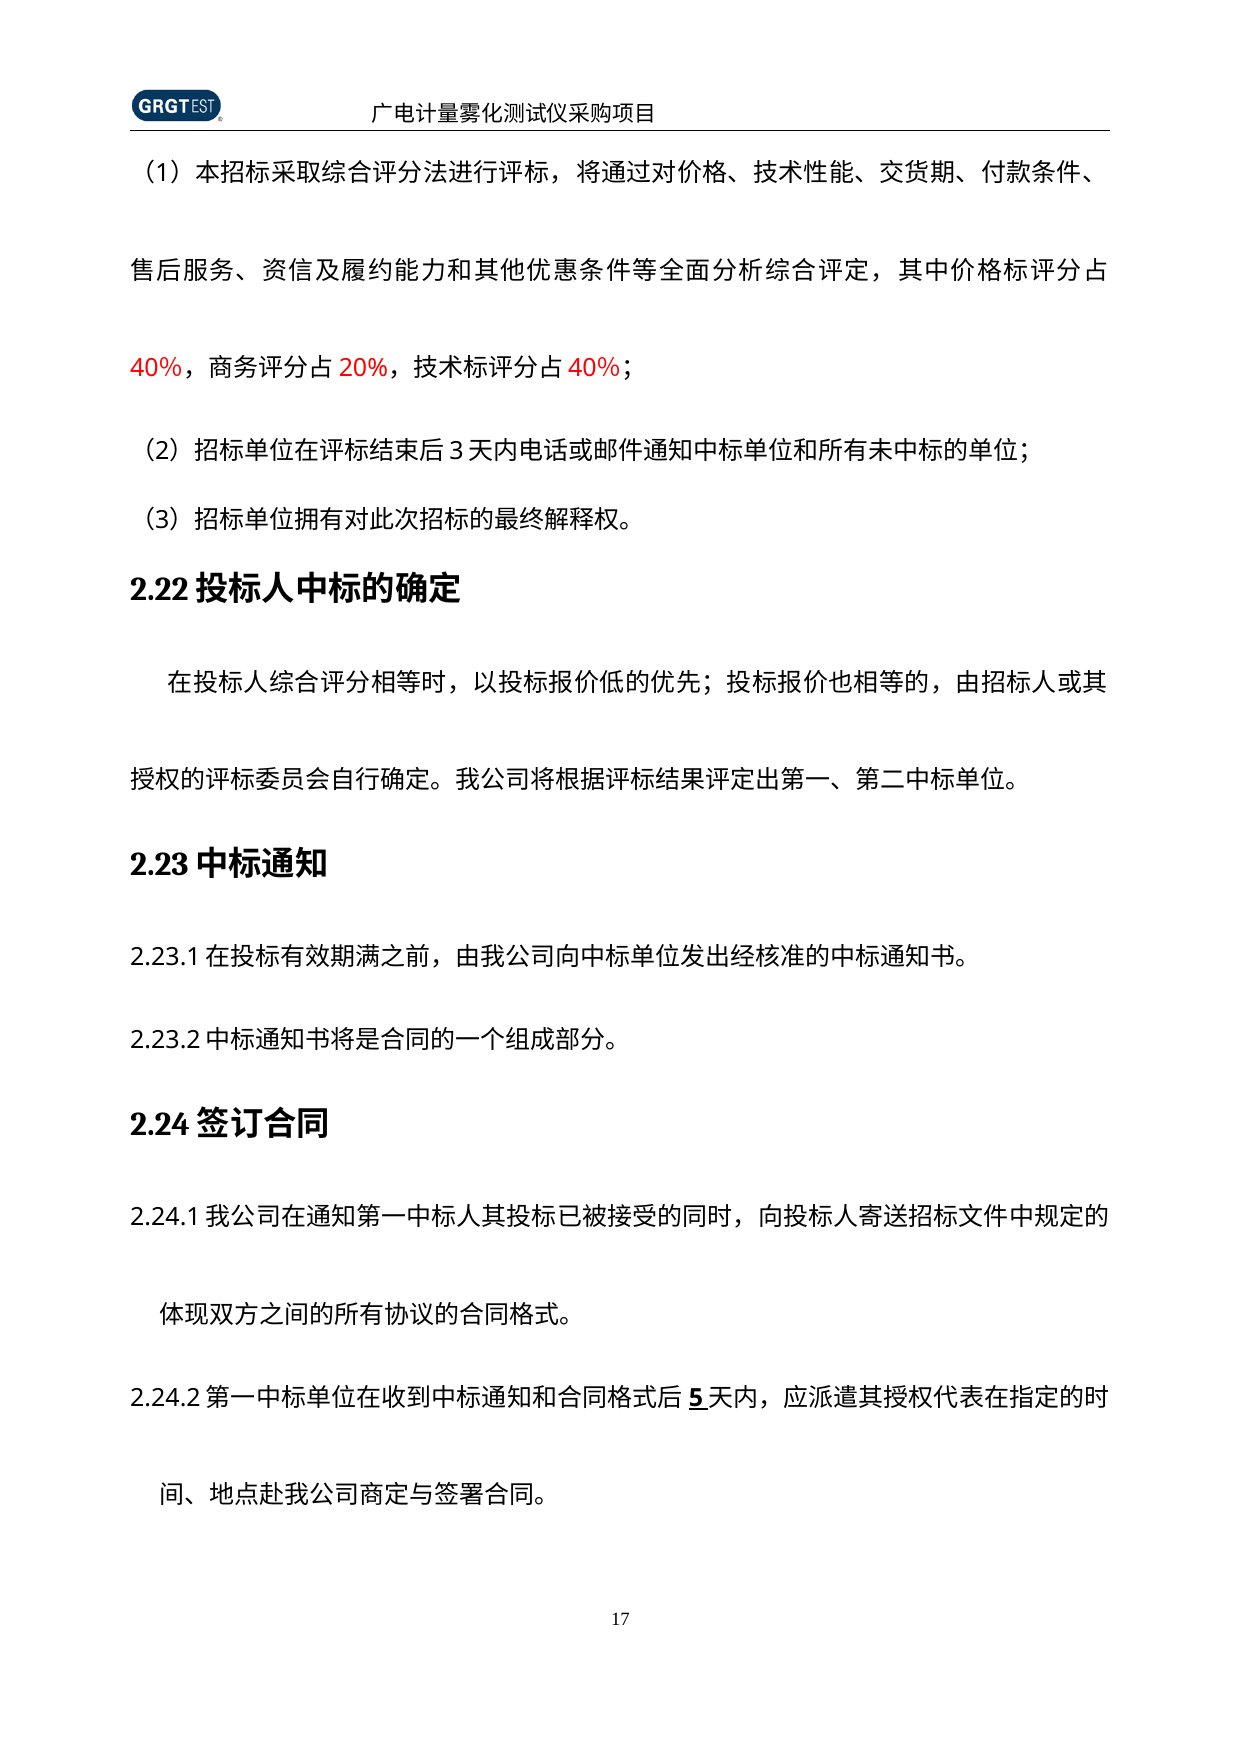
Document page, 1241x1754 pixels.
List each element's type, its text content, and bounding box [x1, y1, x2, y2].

text （2）招标单位在评标结束后3天内电话或邮件通知中标单位和所有未中标的单位； [130, 416, 1108, 481]
text 2.23.1在投标有效期满之前，由我公司向中标单位发出经核准的中标通知书。 [130, 922, 1110, 987]
text 2.24.1我公司在通知第一中标人其投标已被接受的同时，向投标人寄送招标文件中规定的体现双方之间的所有协议的合同格式。 [130, 1182, 1110, 1345]
text （1）本招标采取综合评分法进行评标，将通过对价格、技术性能、交货期、付款条件、售后服务、资信及履约能力和其他优惠条件等全面分析综合评定，其中价格标评分占40％，商务评分占20%，技术标评分占40％； [130, 138, 1108, 398]
subtitle 2.24签订合同 [130, 1088, 1110, 1153]
subtitle 2.22投标人中标的确定 [130, 554, 1110, 619]
text 2.24.2第一中标单位在收到中标通知和合同格式后5天内，应派遣其授权代表在指定的时间、地点赴我公司商定与签署合同。 [130, 1363, 1110, 1525]
picture [129, 88, 224, 122]
text 2.23.2中标通知书将是合同的一个组成部分。 [130, 1005, 1110, 1070]
text 在投标人综合评分相等时，以投标报价低的优先；投标报价也相等的，由招标人或其授权的评标委员会自行确定。我公司将根据评标结果评定出第一、第二中标单位。 [130, 648, 1110, 810]
text （3）招标单位拥有对此次招标的最终解释权。 [130, 499, 1110, 536]
subtitle 2.23中标通知 [130, 828, 1110, 893]
